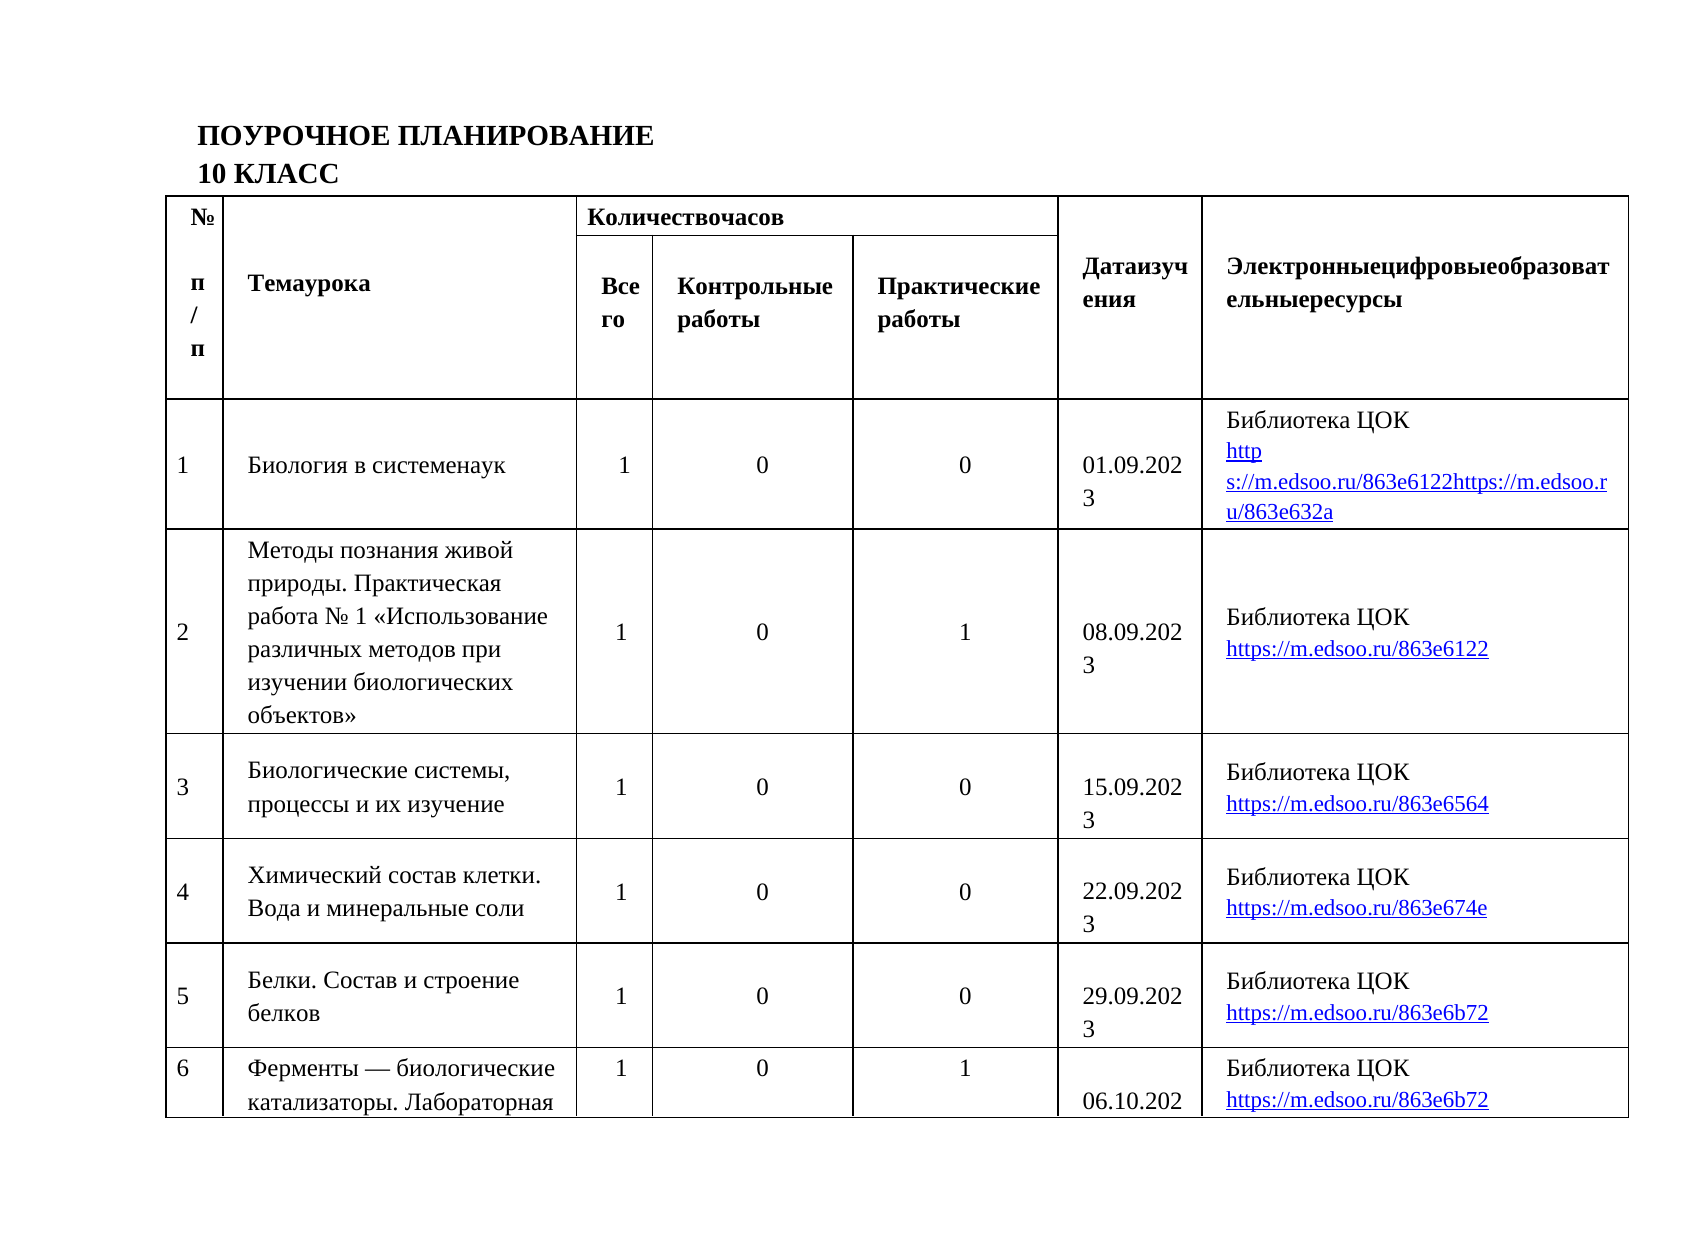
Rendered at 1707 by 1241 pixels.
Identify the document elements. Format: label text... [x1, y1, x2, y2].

table_cell Всего [577, 236, 652, 398]
table_cell Библиотека ЦОК https://m.edsoo.ru/863e6564 [1203, 734, 1628, 837]
table_cell 1 [577, 400, 652, 528]
table_cell 0 [653, 400, 852, 528]
table_cell Методы познания живой природы. Практическая работа № 1 «Использование различных методов при изучении биологических объектов» [224, 530, 576, 733]
table_cell 2 [167, 530, 222, 733]
table_cell 1 [577, 530, 652, 733]
table_cell Химический состав клетки. Вода и минеральные соли [224, 839, 576, 942]
table_cell 6 [167, 1048, 222, 1116]
table_header Темаурока [224, 197, 576, 398]
table_cell 1 [577, 1048, 652, 1116]
table_cell Контрольныеработы [653, 236, 852, 398]
text ПОУРОЧНОЕ ПЛАНИРОВАНИЕ [190, 118, 1618, 152]
table_cell Биологические системы, процессы и их изучение [224, 734, 576, 837]
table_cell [1203, 1048, 1628, 1116]
table_cell 3 [167, 734, 222, 837]
table_cell 0 [653, 839, 852, 942]
table_cell 1 [577, 734, 652, 837]
table_cell 0 [653, 944, 852, 1047]
table_cell 1 [577, 839, 652, 942]
table_cell Библиотека ЦОК https://m.edsoo.ru/863e6b72 [1203, 944, 1628, 1047]
table_cell 5 [167, 944, 222, 1047]
table_cell 4 [167, 839, 222, 942]
table_cell 22.09.2023 [1059, 839, 1201, 942]
table_cell 08.09.2023 [1059, 530, 1201, 733]
table_cell 0 [854, 400, 1057, 528]
table_cell 06.10.2023 [1059, 1048, 1201, 1116]
table_cell 1 [854, 530, 1057, 733]
table_cell Биология в системенаук [224, 400, 576, 528]
table_cell Библиотека ЦОК https://m.edsoo.ru/863e6122https://m.edsoo.ru/863e632a [1203, 400, 1628, 528]
table_cell Белки. Состав и строение белков [224, 944, 576, 1047]
table_cell 0 [653, 1048, 852, 1116]
table_cell 1 [854, 1048, 1057, 1116]
table_cell 0 [653, 530, 852, 733]
table_header Электронныецифровыеобразовательныересурсы [1203, 197, 1628, 398]
table_header Датаизучения [1059, 197, 1201, 398]
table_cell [224, 1048, 576, 1116]
table_cell 1 [167, 400, 222, 528]
table_cell 29.09.2023 [1059, 944, 1201, 1047]
table_cell 15.09.2023 [1059, 734, 1201, 837]
table_cell 1 [577, 944, 652, 1047]
table_cell 0 [653, 734, 852, 837]
table_cell 01.09.2023 [1059, 400, 1201, 528]
table_header № п/п [167, 197, 222, 398]
table_cell Практическиеработы [854, 236, 1057, 398]
table_cell Библиотека ЦОК https://m.edsoo.ru/863e6122 [1203, 530, 1628, 733]
table_cell 0 [854, 944, 1057, 1047]
table_cell 0 [854, 839, 1057, 942]
text 10 КЛАСС [190, 157, 1618, 190]
table_header Количествочасов [577, 197, 1057, 234]
table_cell 0 [854, 734, 1057, 837]
table_cell Библиотека ЦОК https://m.edsoo.ru/863e674e [1203, 839, 1628, 942]
